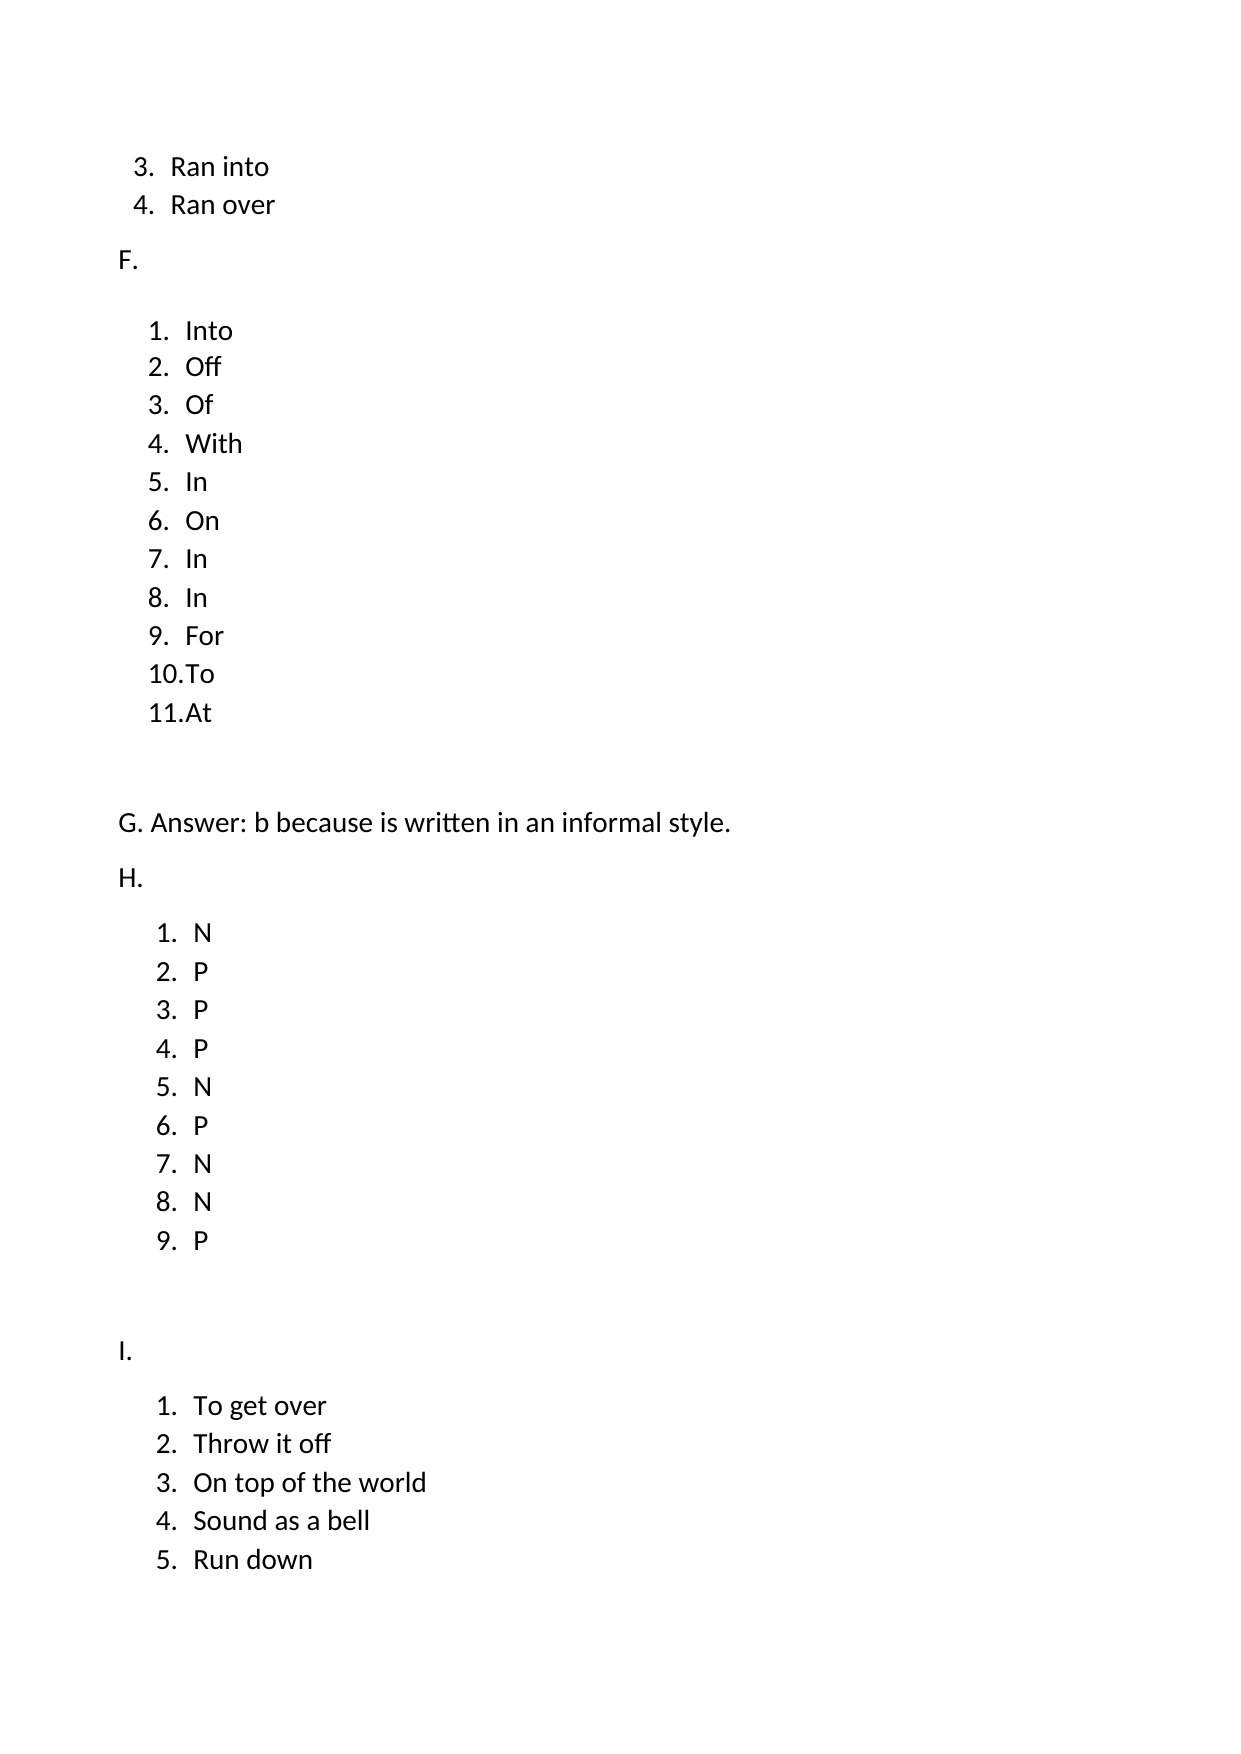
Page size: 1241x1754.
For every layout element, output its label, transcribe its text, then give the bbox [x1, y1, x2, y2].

list Into [148, 312, 1122, 348]
list To [148, 656, 1122, 691]
list N [156, 914, 1122, 950]
list On top of the world [156, 1464, 1122, 1500]
list N [156, 1068, 1122, 1104]
text F. [118, 241, 1122, 277]
list P [156, 991, 1122, 1027]
list P [156, 1030, 1122, 1065]
list In [148, 540, 1122, 576]
list Ran into [133, 148, 1122, 183]
list Of [148, 386, 1122, 422]
list Off [148, 348, 1122, 384]
text I. [118, 1332, 1122, 1368]
list N [156, 1145, 1122, 1181]
list In [148, 463, 1122, 499]
text H. [118, 859, 1122, 895]
list Run down [156, 1541, 1122, 1577]
list On [148, 502, 1122, 537]
list Throw it off [156, 1426, 1122, 1461]
list In [148, 579, 1122, 614]
list To get over [156, 1387, 1122, 1423]
text G. Answer: b because is written in an informal style. [118, 804, 1122, 840]
list With [148, 425, 1122, 461]
list At [148, 694, 1122, 729]
list For [148, 617, 1122, 653]
list P [156, 1107, 1122, 1142]
list Sound as a bell [156, 1502, 1122, 1538]
list P [156, 953, 1122, 988]
list N [156, 1183, 1122, 1219]
list P [156, 1222, 1122, 1257]
list Ran over [133, 186, 1122, 222]
